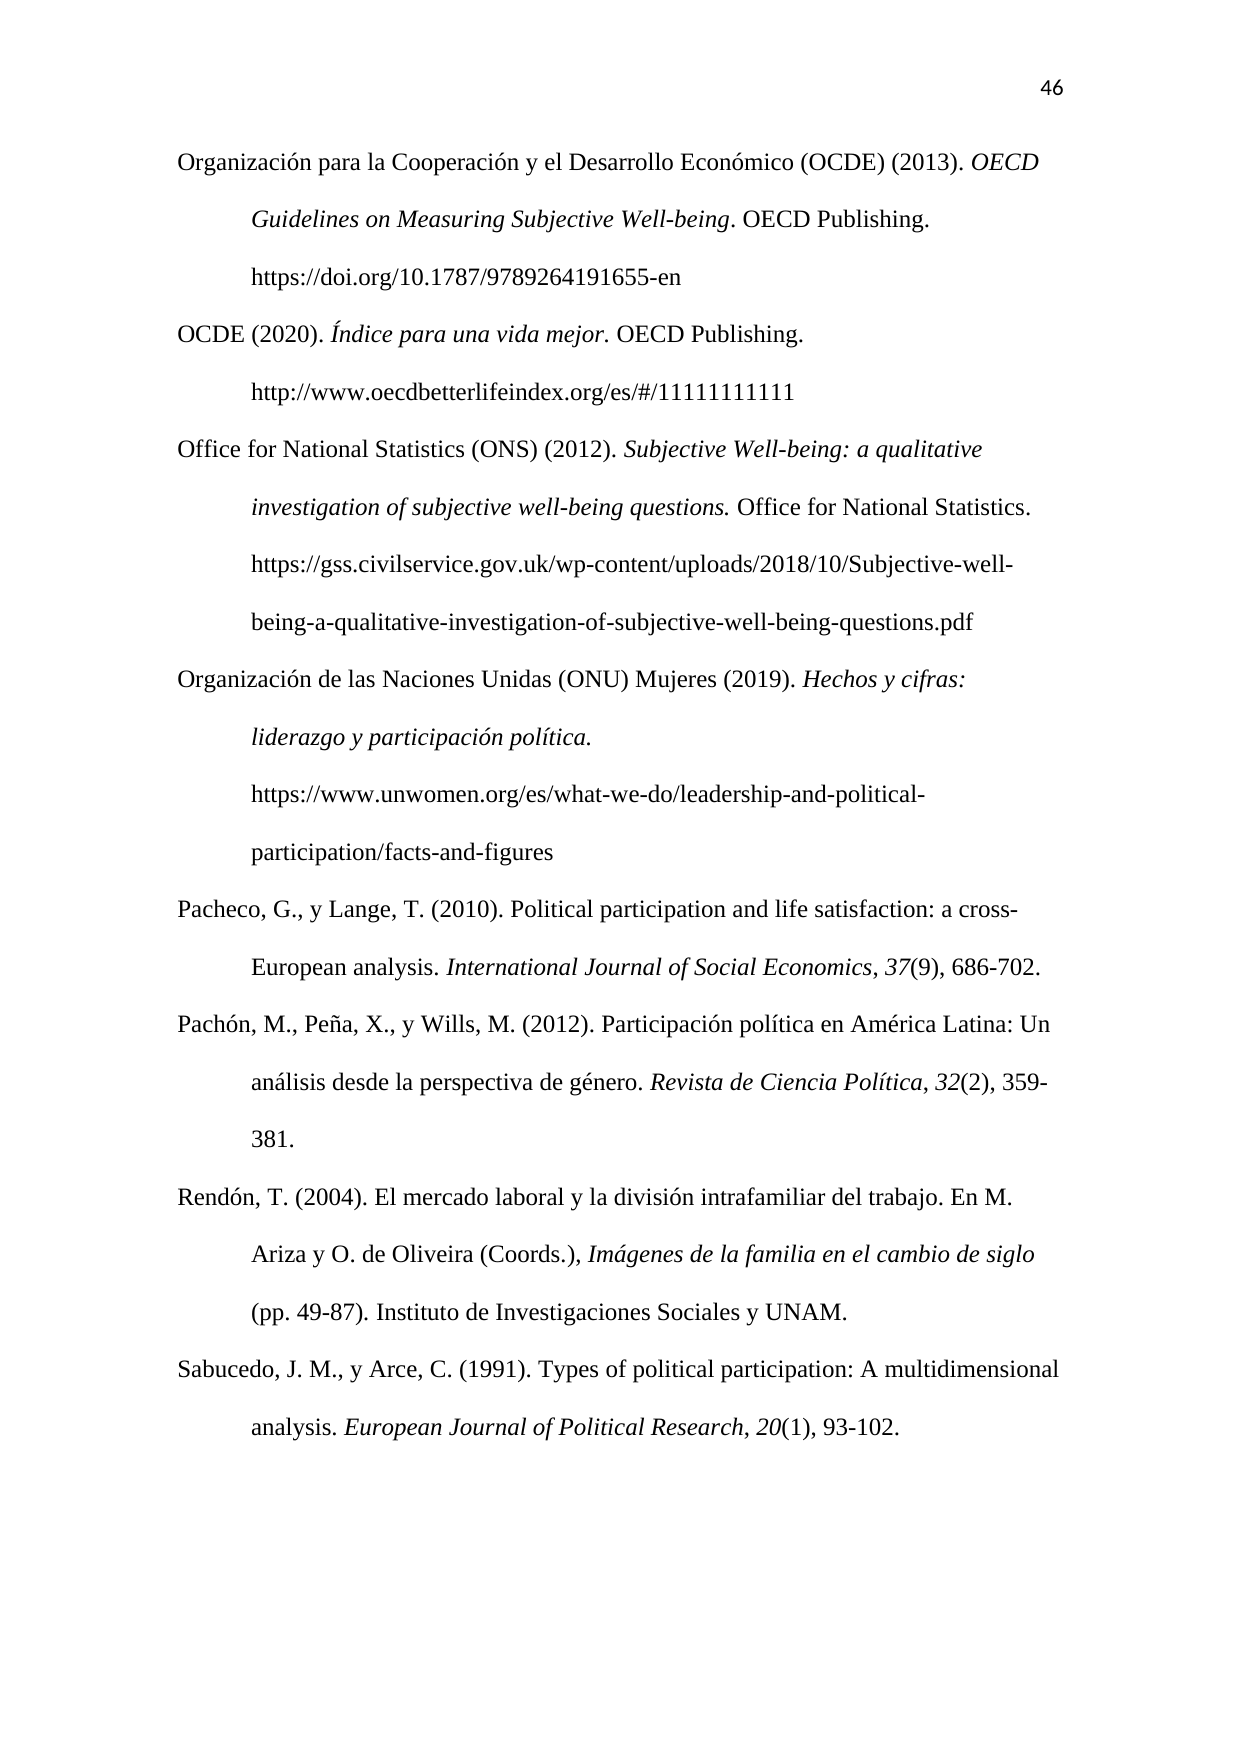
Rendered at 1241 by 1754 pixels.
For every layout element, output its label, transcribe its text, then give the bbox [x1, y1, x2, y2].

text Pachón, M., Peña, X., y Wills, M. (2012). Participación política en América Latina: Un análisis desde la perspectiva de género. Revista de Ciencia Política, 32(2), 359-381. [177, 1009, 1063, 1153]
text Sabucedo, J. M., y Arce, C. (1991). Types of political participation: A multidimensional analysis. European Journal of Political Research, 20(1), 93-102. [177, 1354, 1063, 1441]
text Organización de las Naciones Unidas (ONU) Mujeres (2019). Hechos y cifras: liderazgo y participación política. https://www.unwomen.org/es/what-we-do/leadership-and-political-participation/facts-and-figures [177, 664, 1063, 866]
text Pacheco, G., y Lange, T. (2010). Political participation and life satisfaction: a cross‐European analysis. International Journal of Social Economics, 37(9), 686-702. [177, 894, 1063, 981]
text Rendón, T. (2004). El mercado laboral y la división intrafamiliar del trabajo. En M. Ariza y O. de Oliveira (Coords.), Imágenes de la familia en el cambio de siglo (pp. 49-87). Instituto de Investigaciones Sociales y UNAM. [177, 1182, 1063, 1326]
text Organización para la Cooperación y el Desarrollo Económico (OCDE) (2013). OECD Guidelines on Measuring Subjective Well-being. OECD Publishing. https://doi.org/10.1787/9789264191655-en [177, 147, 1063, 291]
text Office for National Statistics (ONS) (2012). Subjective Well-being: a qualitative investigation of subjective well-being questions. Office for National Statistics. https://gss.civilservice.gov.uk/wp-content/uploads/2018/10/Subjective-well-being-a-qualitative-investigation-of-subjective-well-being-questions.pdf [177, 434, 1063, 636]
text OCDE (2020). Índice para una vida mejor. OECD Publishing. http://www.oecdbetterlifeindex.org/es/#/11111111111 [177, 319, 1063, 406]
